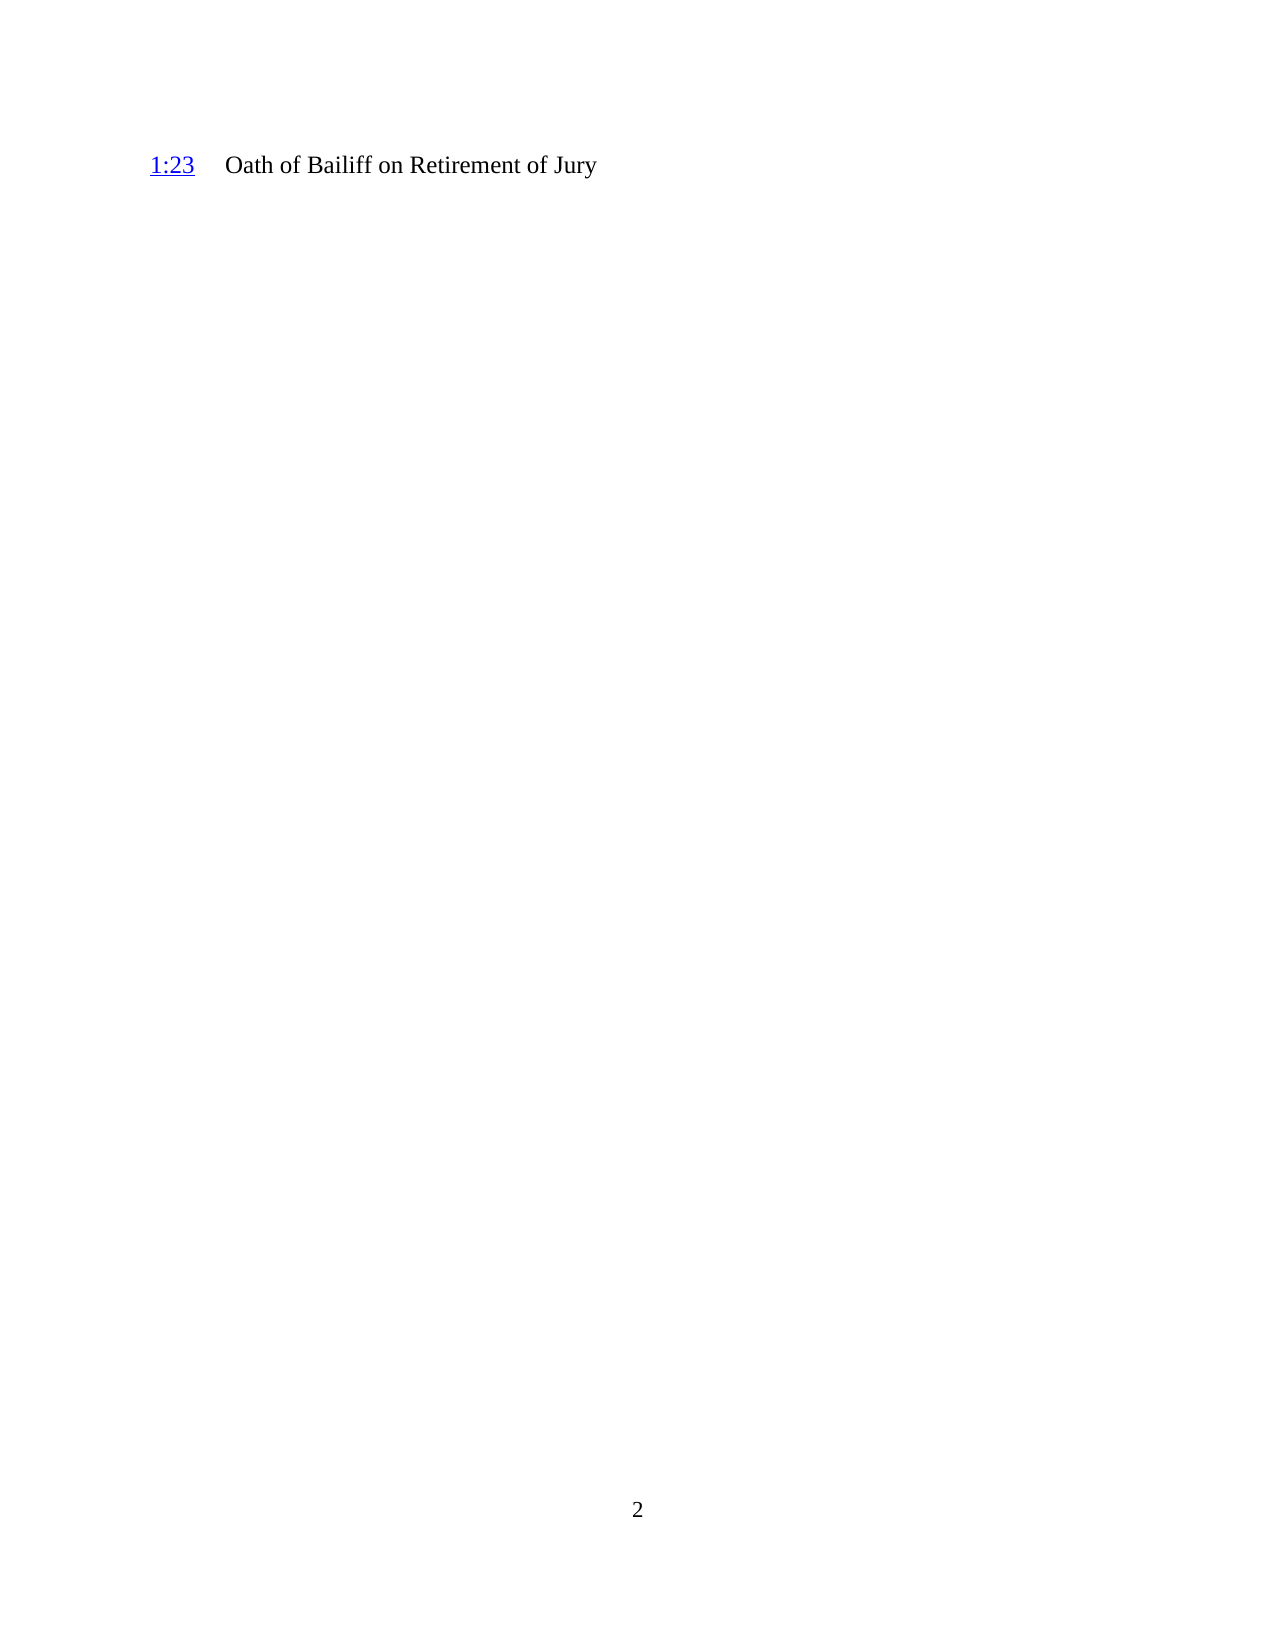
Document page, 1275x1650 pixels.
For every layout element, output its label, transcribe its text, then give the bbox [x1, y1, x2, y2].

text 1:23 Oath of Bailiff on Retirement of Jury [150, 150, 1125, 179]
